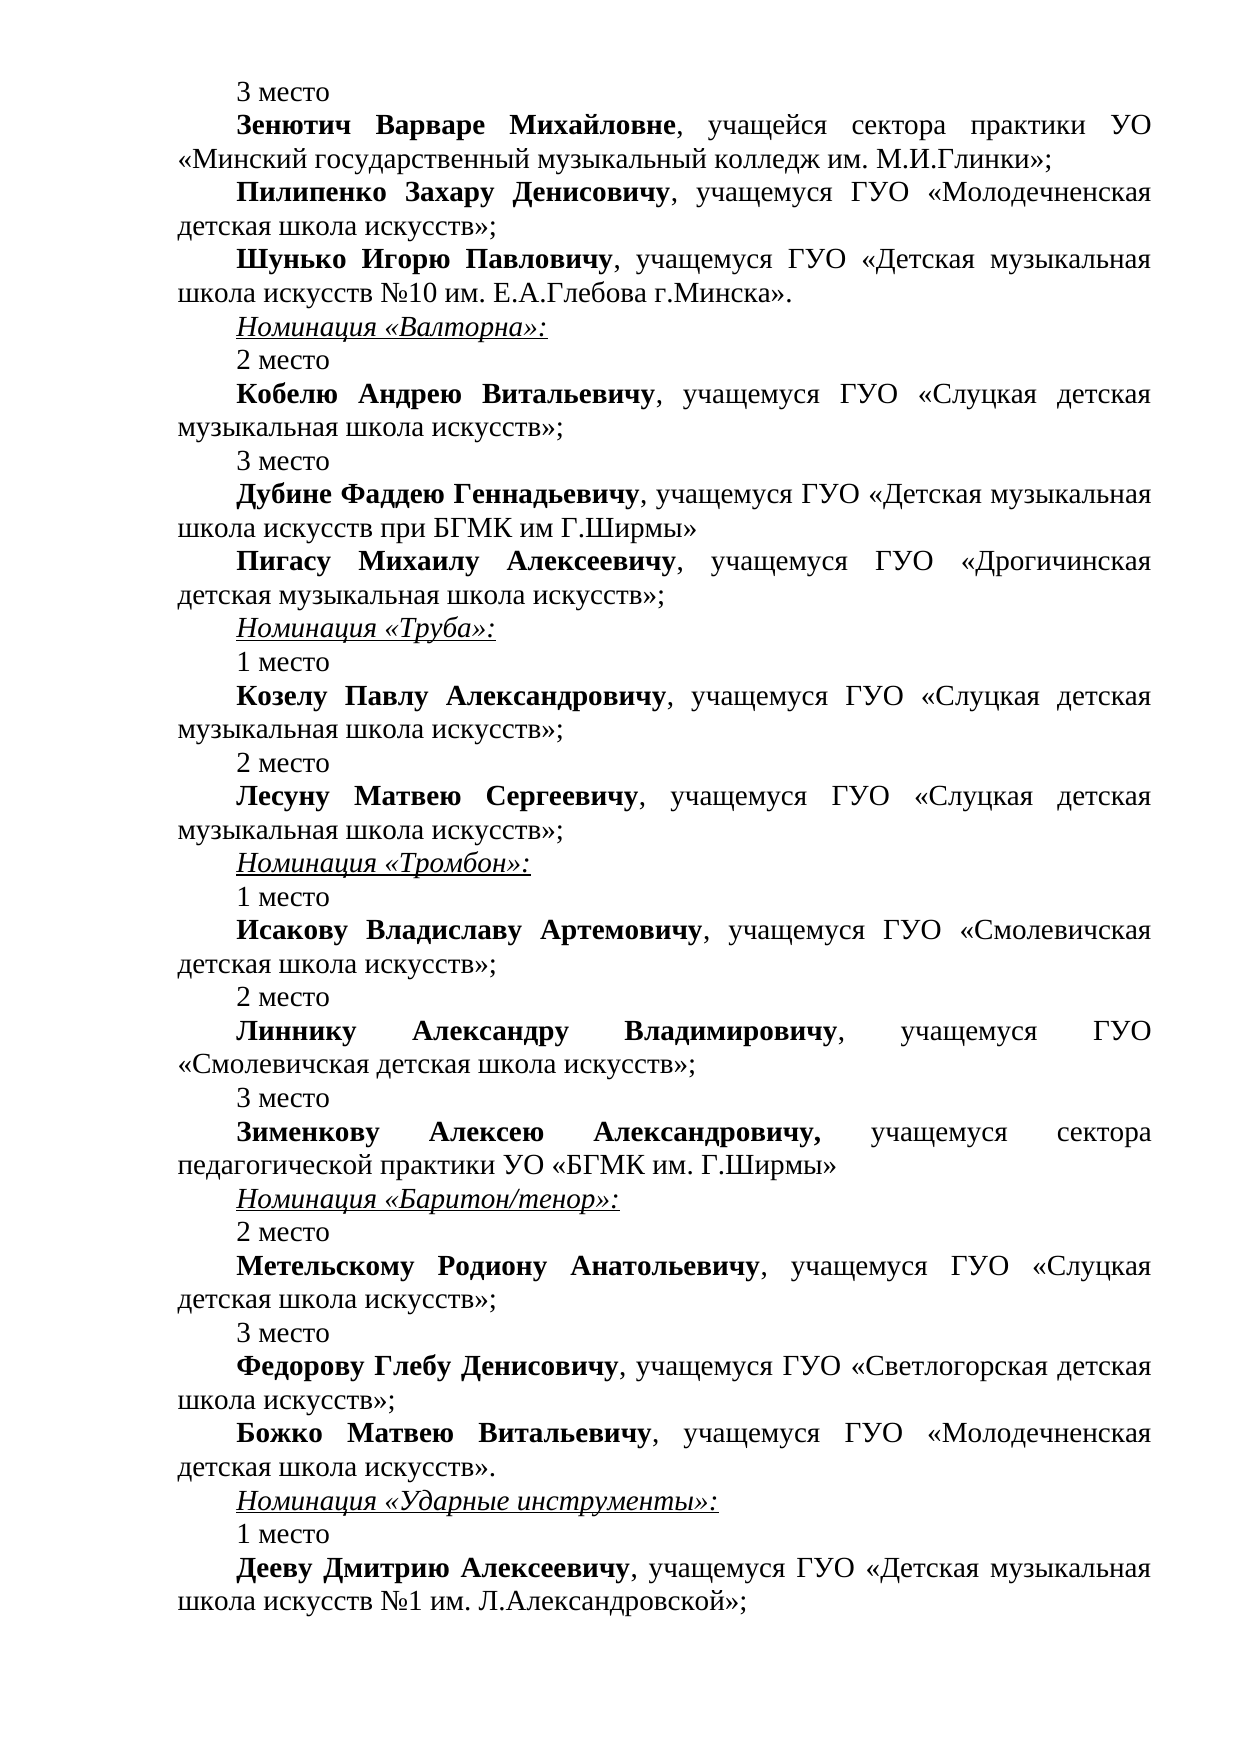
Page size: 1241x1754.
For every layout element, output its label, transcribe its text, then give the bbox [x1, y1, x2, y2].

text Лесуну Матвею Сергеевичу, учащемуся ГУО «Слуцкая детская музыкальная школа искусств»; [177, 778, 1152, 845]
text 1 место [177, 1516, 1152, 1550]
text Пилипенко Захару Денисовичу, учащемуся ГУО «Молодечненская детская школа искусств»; [177, 174, 1152, 242]
text 3 место [177, 1315, 1152, 1348]
text Метельскому Родиону Анатольевичу, учащемуся ГУО «Слуцкая детская школа искусств»; [177, 1248, 1152, 1315]
text Божко Матвею Витальевичу, учащемуся ГУО «Молодечненская детская школа искусств». [177, 1416, 1152, 1483]
text 2 место [177, 745, 1152, 778]
text 3 место [177, 443, 1152, 476]
text Номинация «Баритон/тенор»: [177, 1181, 1152, 1214]
text 2 место [177, 979, 1152, 1013]
text Линнику Александру Владимировичу, учащемуся ГУО «Смолевичская детская школа искусств»; [177, 1013, 1152, 1080]
text 2 место [177, 342, 1152, 376]
text 1 место [177, 644, 1152, 678]
text Пигасу Михаилу Алексеевичу, учащемуся ГУО «Дрогичинская детская музыкальная школа искусств»; [177, 543, 1152, 611]
text Федорову Глебу Денисовичу, учащемуся ГУО «Светлогорская детская школа искусств»; [177, 1348, 1152, 1416]
text Номинация «Валторна»: [177, 309, 1152, 342]
text Исакову Владиславу Артемовичу, учащемуся ГУО «Смолевичская детская школа искусств»; [177, 912, 1152, 979]
text Номинация «Ударные инструменты»: [177, 1483, 1152, 1516]
text Номинация «Труба»: [177, 611, 1152, 644]
text Дубине Фаддею Геннадьевичу, учащемуся ГУО «Детская музыкальная школа искусств при БГМК им Г.Ширмы» [177, 476, 1152, 543]
text Козелу Павлу Александровичу, учащемуся ГУО «Слуцкая детская музыкальная школа искусств»; [177, 678, 1152, 745]
text Кобелю Андрею Витальевичу, учащемуся ГУО «Слуцкая детская музыкальная школа искусств»; [177, 376, 1152, 443]
text Дееву Дмитрию Алексеевичу, учащемуся ГУО «Детская музыкальная школа искусств №1 им. Л.Александровской»; [177, 1550, 1152, 1617]
text 3 место [177, 74, 1152, 107]
text 1 место [177, 879, 1152, 912]
text Номинация «Тромбон»: [177, 845, 1152, 879]
text Зенютич Варваре Михайловне, учащейся сектора практики УО «Минский государственный музыкальный колледж им. М.И.Глинки»; [177, 107, 1152, 174]
text 2 место [177, 1214, 1152, 1248]
text 3 место [177, 1080, 1152, 1114]
text Зименкову Алексею Александровичу, учащемуся сектора педагогической практики УО «БГМК им. Г.Ширмы» [177, 1114, 1152, 1181]
text Шунько Игорю Павловичу, учащемуся ГУО «Детская музыкальная школа искусств №10 им. Е.А.Глебова г.Минска». [177, 242, 1152, 309]
